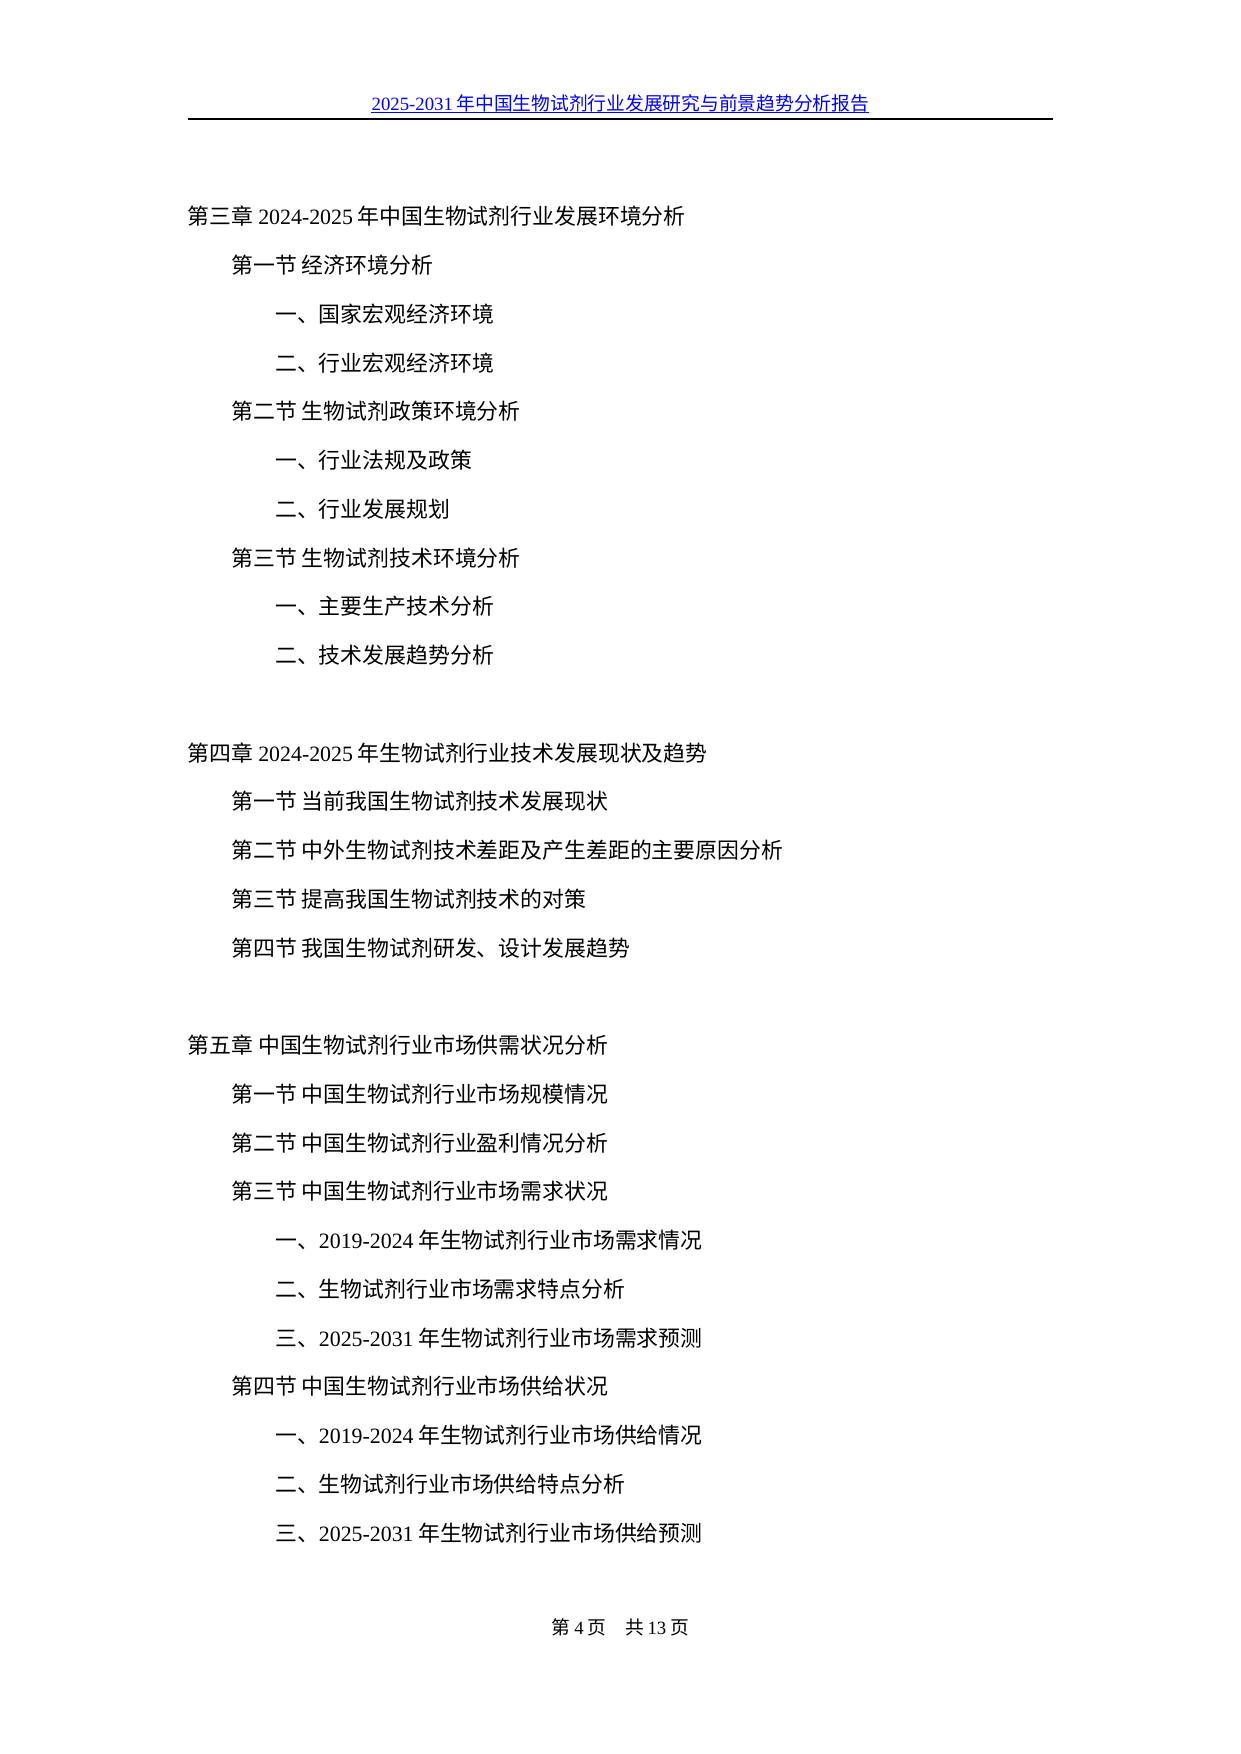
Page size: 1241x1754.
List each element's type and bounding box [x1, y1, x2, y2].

text [187, 150, 1053, 1548]
